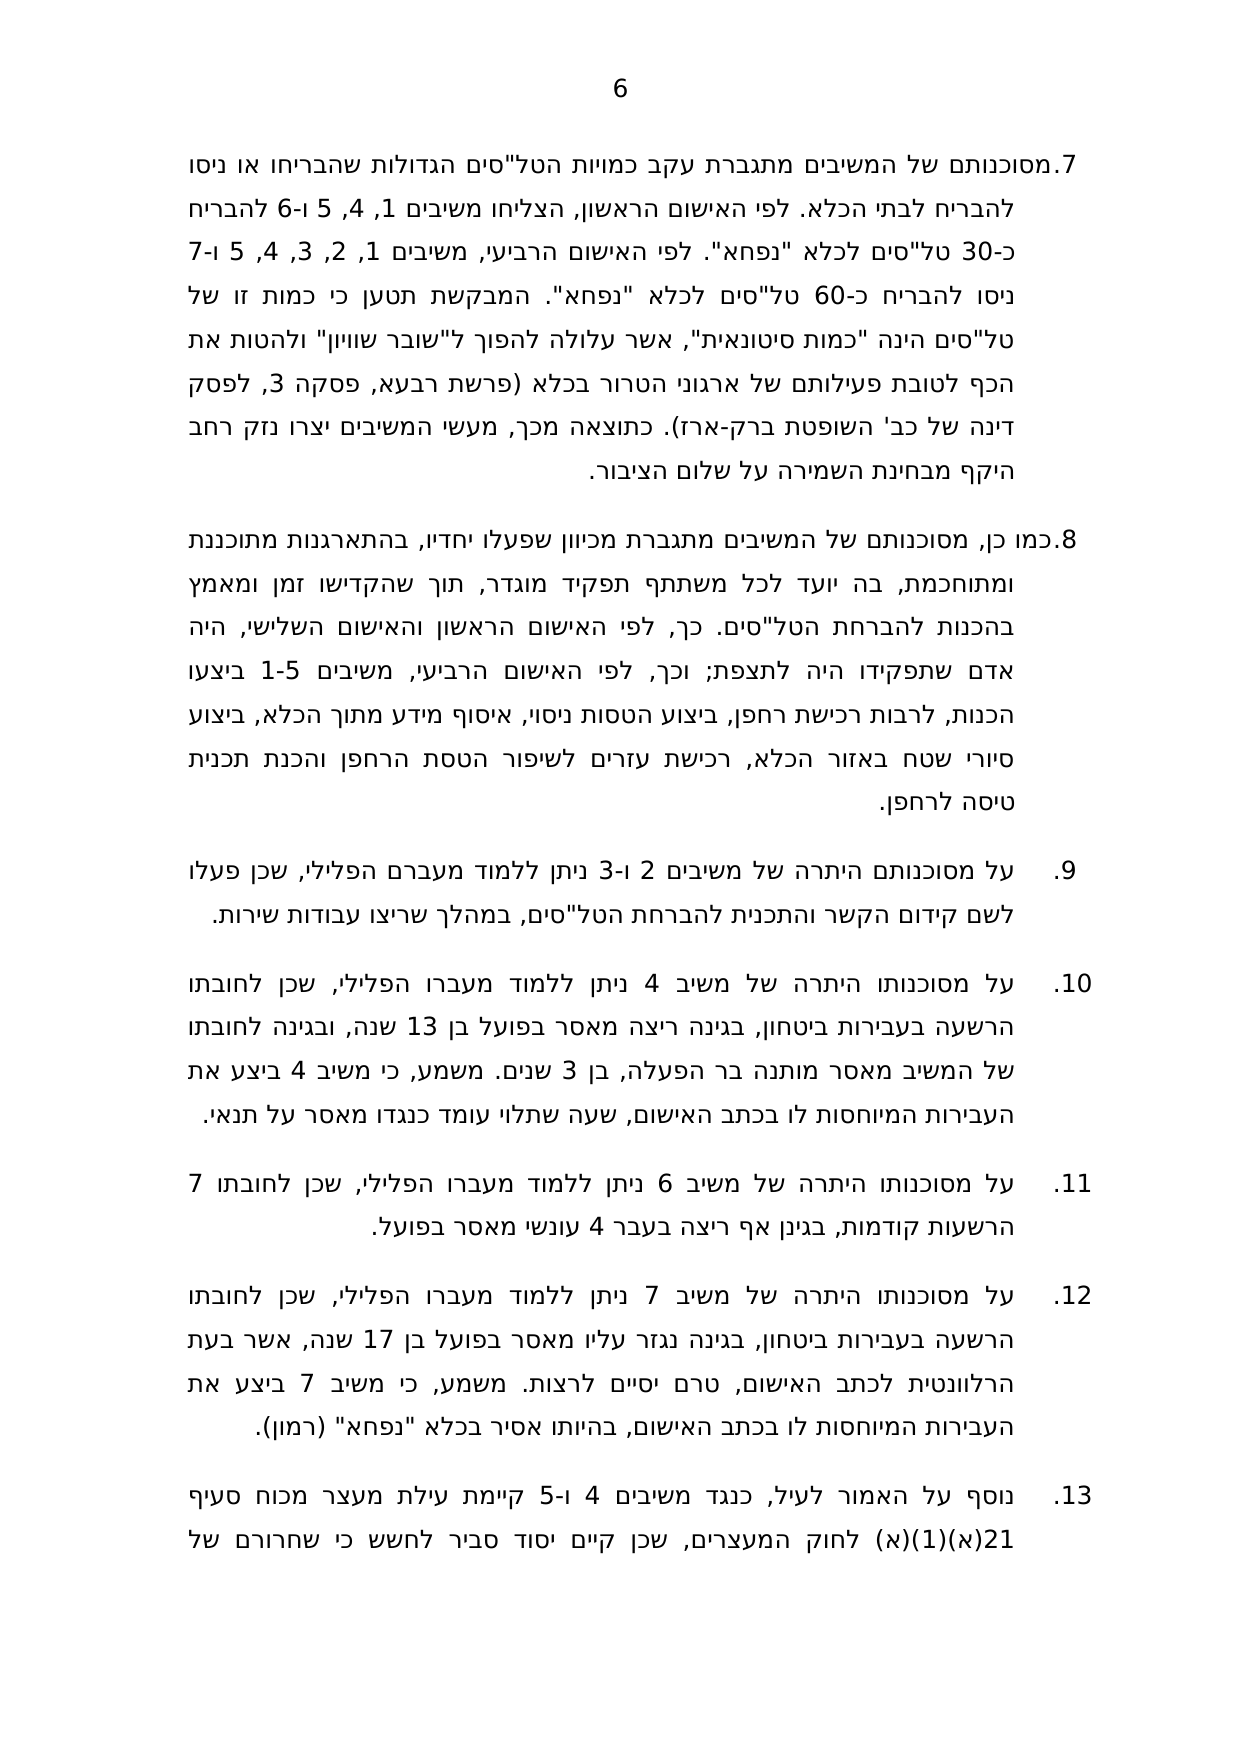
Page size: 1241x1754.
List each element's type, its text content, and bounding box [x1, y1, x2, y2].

list על מסוכנותם היתרה של משיבים 2 ו-3 ניתן ללמוד מעברם הפלילי, שכן פעלו לשם קידום הקשר והתכנית להברחת הטל"סים, במהלך שריצו עבודות שירות. [187, 856, 1053, 929]
list על מסוכנותו היתרה של משיב 6 ניתן ללמוד מעברו הפלילי, שכן לחובתו 7 הרשעות קודמות, בגינן אף ריצה בעבר 4 עונשי מאסר בפועל. [187, 1169, 1053, 1242]
list על מסוכנותו היתרה של משיב 7 ניתן ללמוד מעברו הפלילי, שכן לחובתו הרשעה בעבירות ביטחון, בגינה נגזר עליו מאסר בפועל בן 17 שנה, אשר בעת הרלוונטית לכתב האישום, טרם יסיים לרצות. משמע, כי משיב 7 ביצע את העבירות המיוחסות לו בכתב האישום, בהיותו אסיר בכלא "נפחא" (רמון). [187, 1281, 1053, 1442]
list כמו כן, מסוכנותם של המשיבים מתגברת מכיוון שפעלו יחדיו, בהתארגנות מתוכננת ומתוחכמת, בה יועד לכל משתתף תפקיד מוגדר, תוך שהקדישו זמן ומאמץ בהכנות להברחת הטל"סים. כך, לפי האישום הראשון והאישום השלישי, היה אדם שתפקידו היה לתצפת; וכך, לפי האישום הרביעי, משיבים 1-5 ביצעו הכנות, לרבות רכישת רחפן, ביצוע הטסות ניסוי, איסוף מידע מתוך הכלא, ביצוע סיורי שטח באזור הכלא, רכישת עזרים לשיפור הטסת הרחפן והכנת תכנית טיסה לרחפן. [187, 525, 1053, 817]
list על מסוכנותו היתרה של משיב 4 ניתן ללמוד מעברו הפלילי, שכן לחובתו הרשעה בעבירות ביטחון, בגינה ריצה מאסר בפועל בן 13 שנה, ובגינה לחובתו של המשיב מאסר מותנה בר הפעלה, בן 3 שנים. משמע, כי משיב 4 ביצע את העבירות המיוחסות לו בכתב האישום, שעה שתלוי עומד כנגדו מאסר על תנאי. [187, 969, 1053, 1129]
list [187, 1481, 1053, 1554]
list מסוכנותם של המשיבים מתגברת עקב כמויות הטל"סים הגדולות שהבריחו או ניסו להבריח לבתי הכלא. לפי האישום הראשון, הצליחו משיבים 1, 4, 5 ו-6 להבריח כ-30 טל"סים לכלא "נפחא". לפי האישום הרביעי, משיבים 1, 2, 3, 4, 5 ו-7 ניסו להבריח כ-60 טל"סים לכלא "נפחא". המבקשת תטען כי כמות זו של טל"סים הינה "כמות סיטונאית", אשר עלולה להפוך ל"שובר שוויון" ולהטות את הכף לטובת פעילותם של ארגוני הטרור בכלא (פרשת רבעא, פסקה 3, לפסק דינה של כב' השופטת ברק-ארז). כתוצאה מכך, מעשי המשיבים יצרו נזק רחב היקף מבחינת השמירה על שלום הציבור. [187, 150, 1053, 485]
